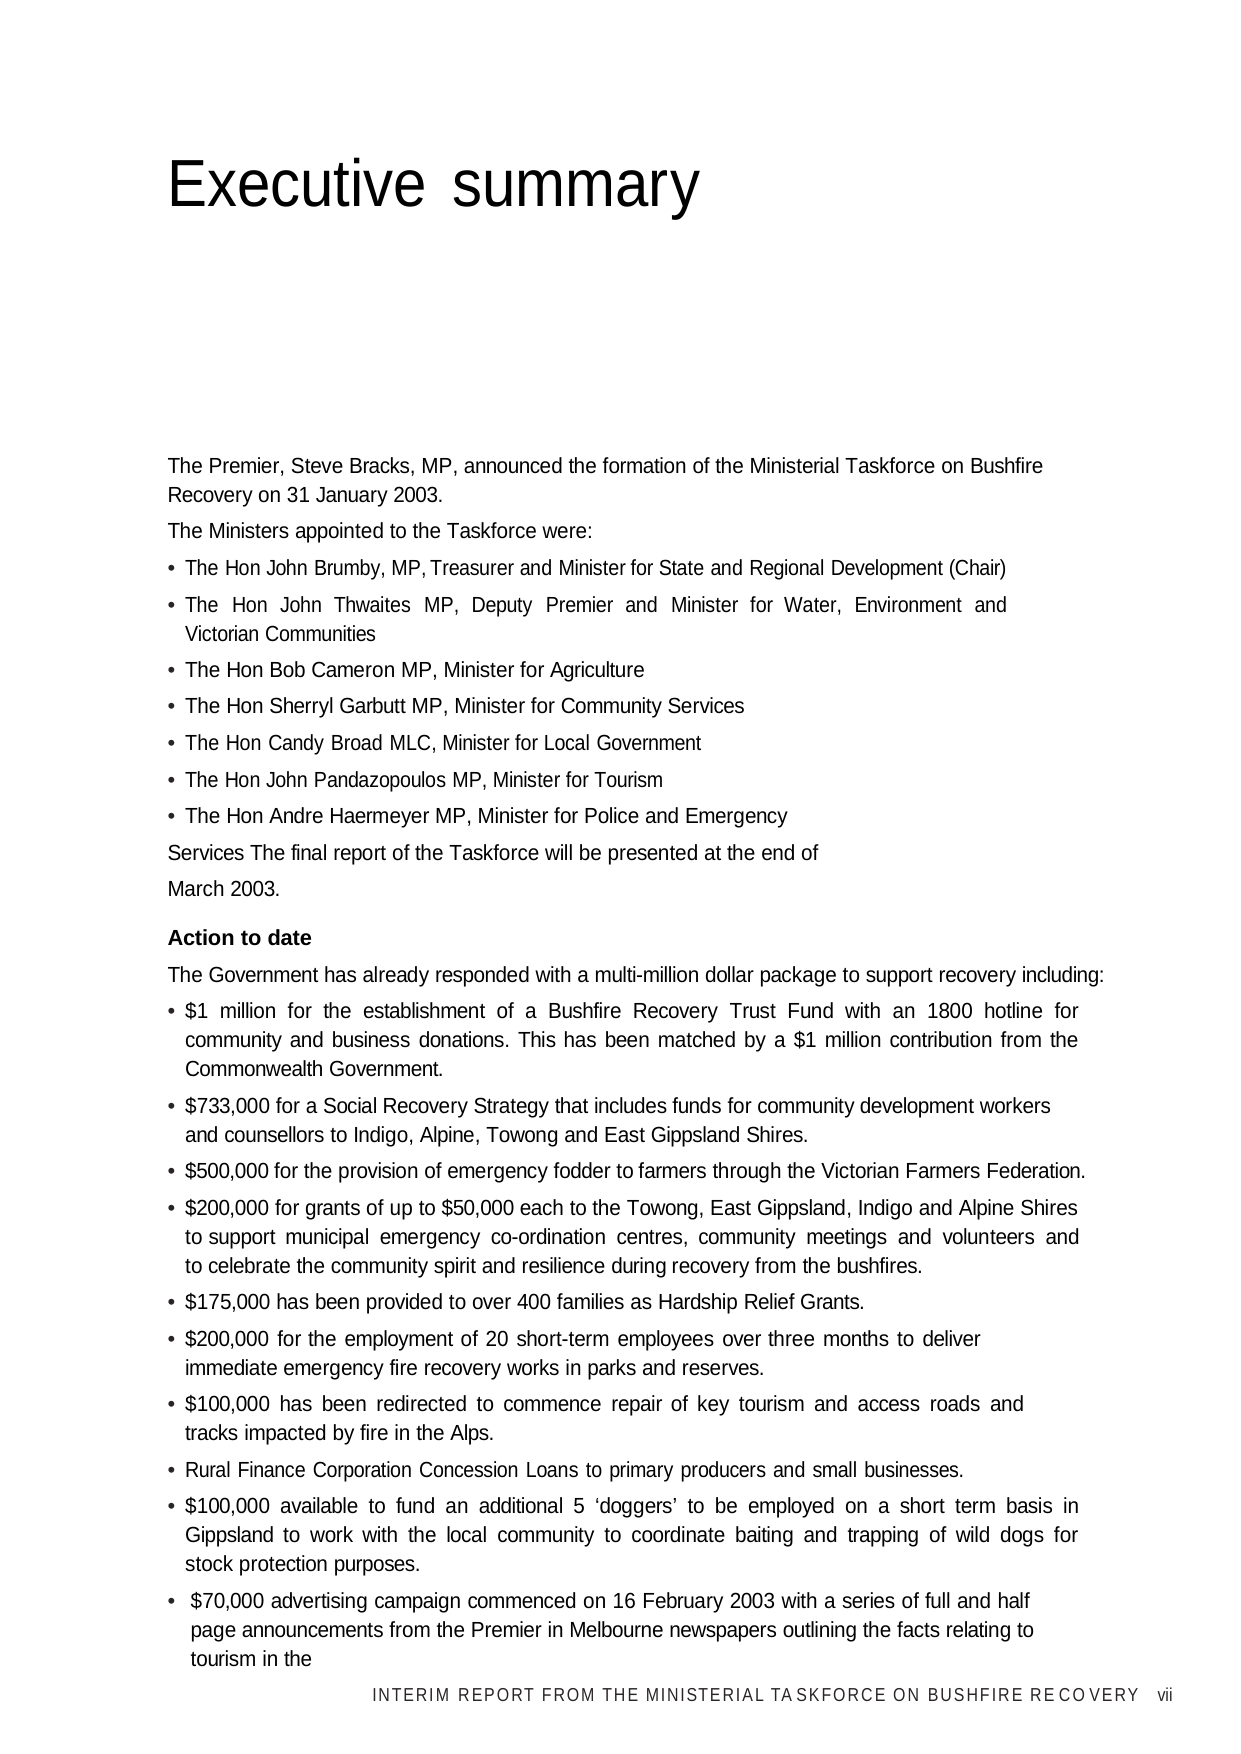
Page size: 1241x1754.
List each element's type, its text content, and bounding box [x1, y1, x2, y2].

text The Ministers appointed to the Taskforce were: [167, 518, 1188, 543]
list The Hon John Brumby, MP, Treasurer and Minister for State and Regional Development (Chair) [167, 555, 1188, 580]
list The Hon John Thwaites MP, Deputy Premier and Minister for Water, Environment and Victorian Communities [167, 591, 1079, 646]
list Rural Finance Corporation Concession Loans to primary producers and small businesses. [167, 1457, 1188, 1482]
list $100,000 has been redirected to commence repair of key tourism and access roads and tracks impacted by fire in the Alps. [167, 1391, 1079, 1445]
list $1 million for the establishment of a Bushfire Recovery Trust Fund with an 1800 hotline for community and business donations. This has been matched by a $1 million contribution from the Commonwealth Government. [167, 998, 1079, 1082]
subtitle Action to date [167, 925, 1188, 951]
list $200,000 for grants of up to $50,000 each to the Towong, East Gippsland, Indigo and Alpine Shires to support municipal emergency co-ordination centres, community meetings and volunteers and to celebrate the community spirit and resilience during recovery from the bushfires. [167, 1195, 1079, 1278]
list The Hon Andre Haermeyer MP, Minister for Police and Emergency Services The final report of the Taskforce will be presented at the end of March 2003. [167, 803, 832, 901]
list The Hon Bob Cameron MP, Minister for Agriculture [167, 657, 1188, 682]
list The Hon Sherryl Garbutt MP, Minister for Community Services [167, 693, 1188, 719]
list $733,000 for a Social Recovery Strategy that includes funds for community development workers and counsellors to Indigo, Alpine, Towong and East Gippsland Shires. [167, 1093, 1079, 1147]
list The Hon Candy Broad MLC, Minister for Local Government [167, 730, 1188, 755]
list $200,000 for the employment of 20 short-term employees over three months to deliver immediate emergency fire recovery works in parks and reserves. [167, 1326, 1079, 1380]
subtitle Executive summary [167, 146, 1188, 222]
list $175,000 has been provided to over 400 families as Hardship Relief Grants. [167, 1289, 1188, 1314]
list The Hon John Pandazopoulos MP, Minister for Tourism [167, 767, 1188, 792]
list $500,000 for the provision of emergency fodder to farmers through the Victorian Farmers Federation. [167, 1158, 1188, 1183]
text The Government has already responded with a multi-million dollar package to support recovery including: [167, 962, 1188, 987]
list $100,000 available to fund an additional 5 ‘doggers’ to be employed on a short term basis in Gippsland to work with the local community to coordinate baiting and trapping of wild dogs for stock protection purposes. [167, 1493, 1079, 1576]
text The Premier, Steve Bracks, MP, announced the formation of the Ministerial Taskforce on Bushfire Recovery on 31 January 2003. [167, 453, 1091, 507]
list $70,000 advertising campaign commenced on 16 February 2003 with a series of full and half page announcements from the Premier in Melbourne newspapers outlining the facts relating to tourism in the [167, 1587, 1079, 1671]
